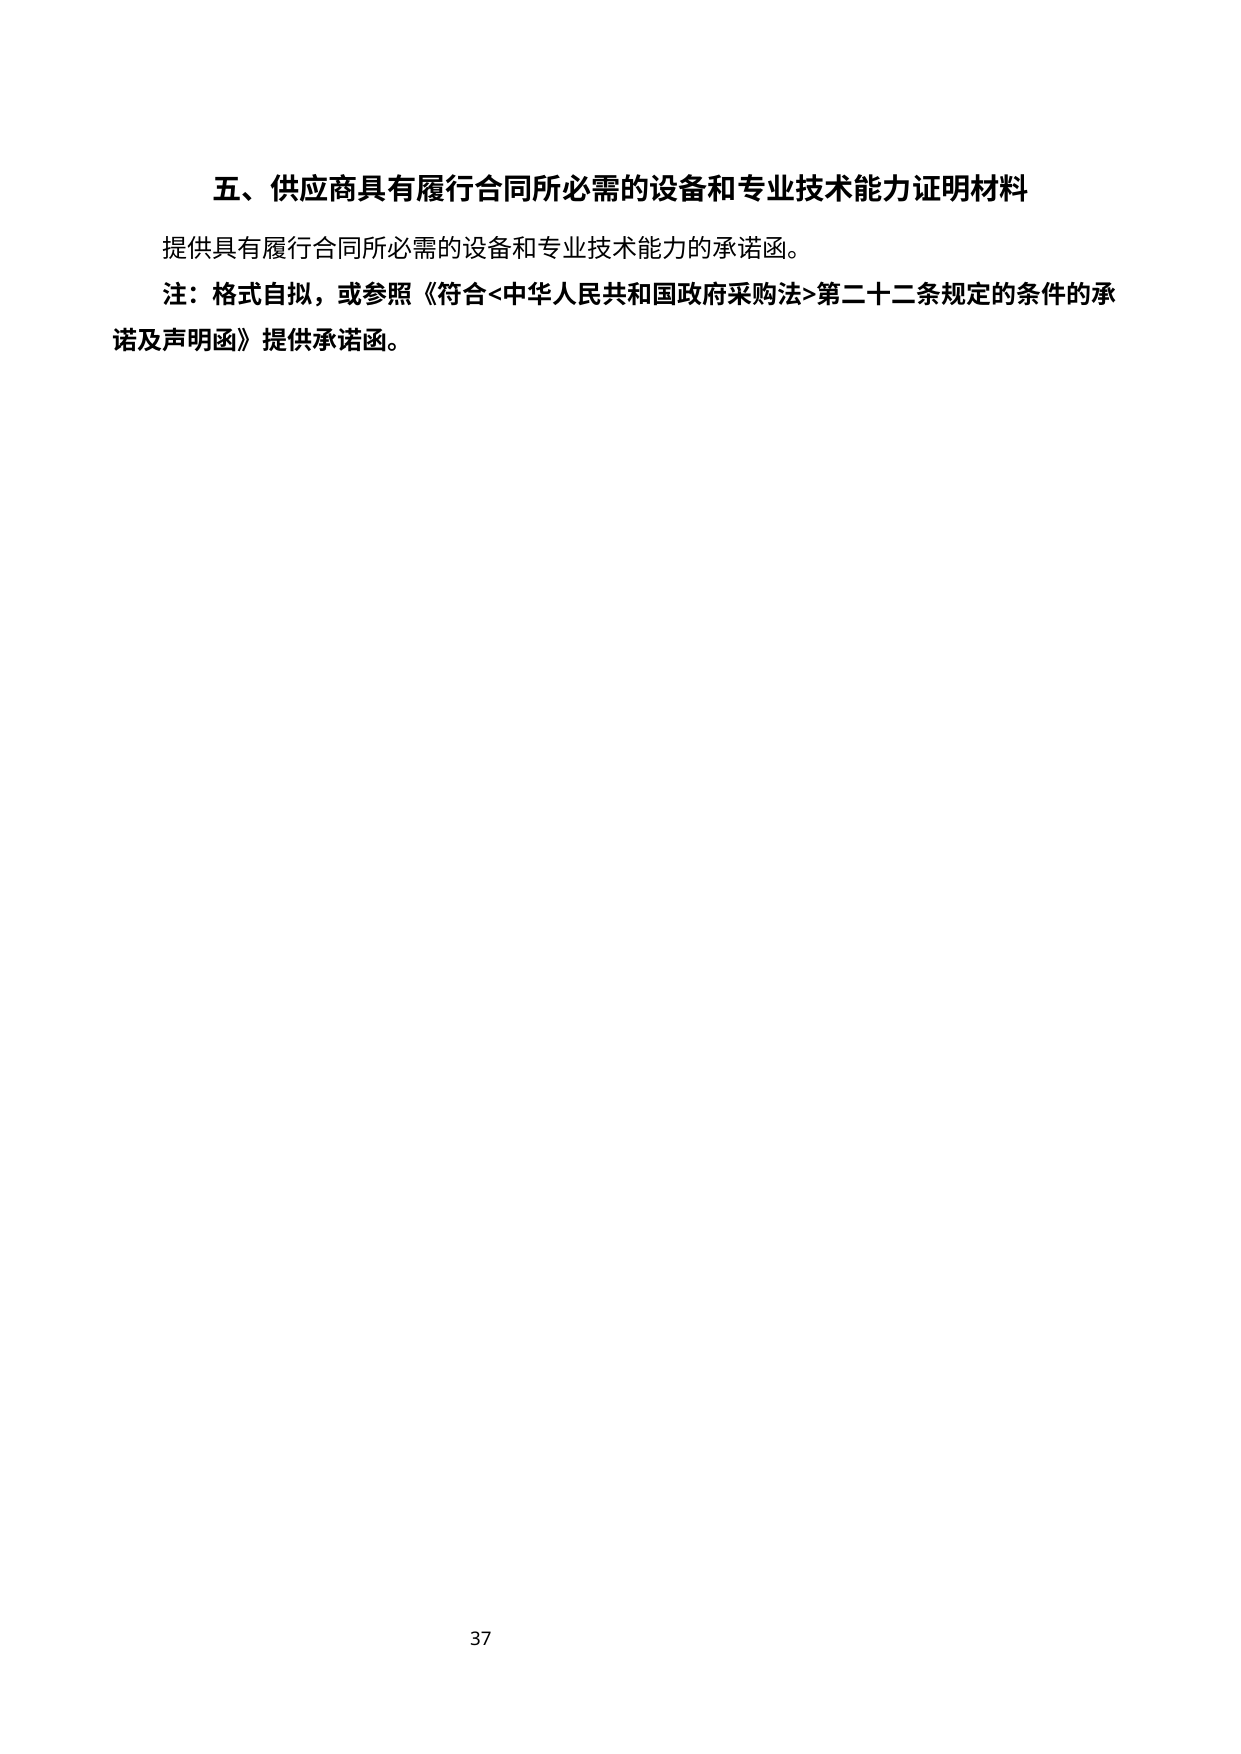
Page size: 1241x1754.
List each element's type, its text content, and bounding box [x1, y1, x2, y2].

text 注：格式自拟，或参照《符合<中华人民共和国政府采购法>第二十二条规定的条件的承诺及声明函》提供承诺函。 [112, 267, 1128, 358]
text 提供具有履行合同所必需的设备和专业技术能力的承诺函。 [112, 221, 1128, 267]
list 供应商具有履行合同所必需的设备和专业技术能力证明材料 [112, 162, 1128, 208]
